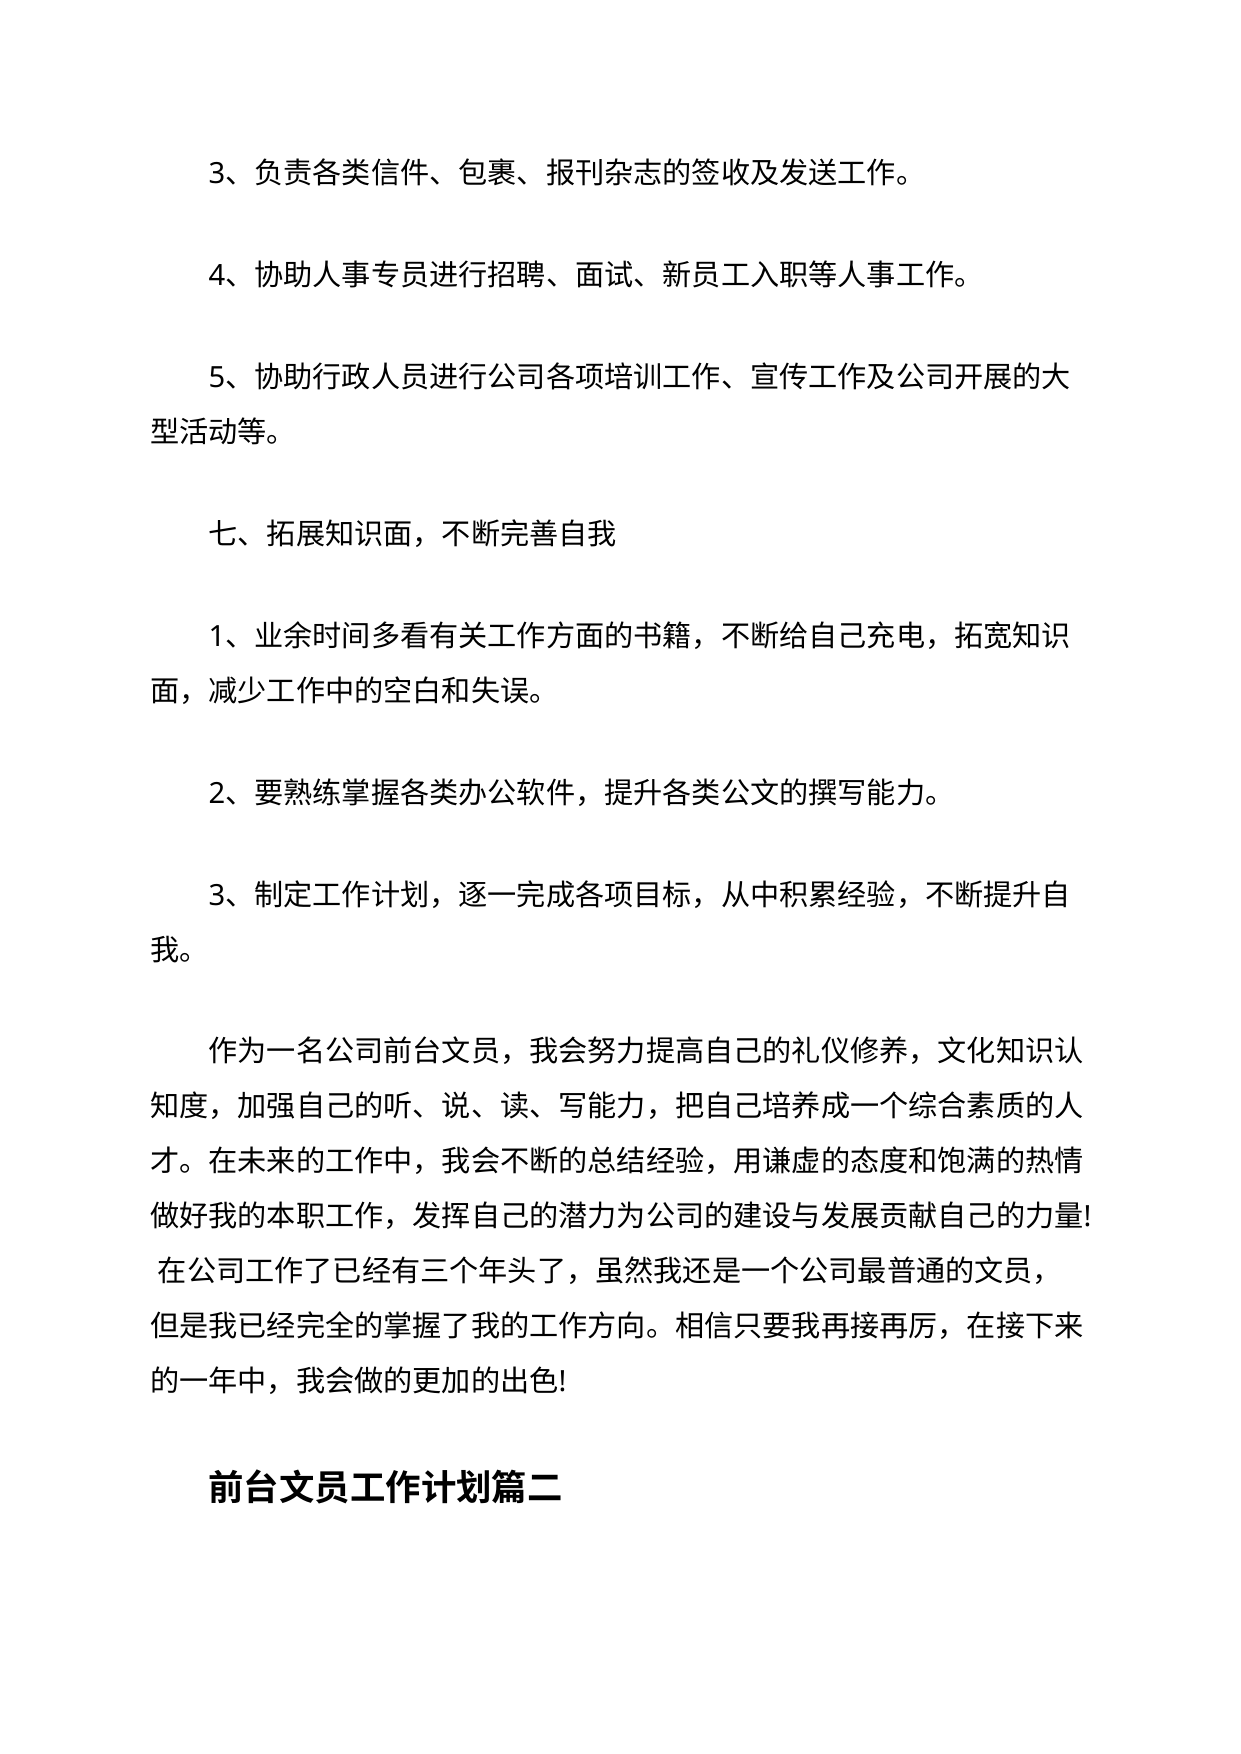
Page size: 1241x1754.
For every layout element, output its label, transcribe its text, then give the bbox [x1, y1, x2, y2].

text 前台文员工作计划篇二 [150, 1459, 1090, 1511]
text 2、要熟练掌握各类办公软件，提升各类公文的撰写能力。 [150, 769, 1090, 812]
text 3、制定工作计划，逐一完成各项目标，从中积累经验，不断提升自我。 [150, 871, 1090, 968]
text 4、协助人事专员进行招聘、面试、新员工入职等人事工作。 [150, 252, 1090, 294]
text 5、协助行政人员进行公司各项培训工作、宣传工作及公司开展的大型活动等。 [150, 354, 1090, 451]
text 3、负责各类信件、包裹、报刊杂志的签收及发送工作。 [150, 150, 1090, 192]
text 七、拓展知识面，不断完善自我 [150, 511, 1090, 553]
text 1、业余时间多看有关工作方面的书籍，不断给自己充电，拓宽知识面，减少工作中的空白和失误。 [150, 612, 1090, 710]
text 作为一名公司前台文员，我会努力提高自己的礼仪修养，文化知识认知度，加强自己的听、说、读、写能力，把自己培养成一个综合素质的人才。在未来的工作中，我会不断的总结经验，用谦虚的态度和饱满的热情做好我的本职工作，发挥自己的潜力为公司的建设与发展贡献自己的力量! 在公司工作了已经有三个年头了，虽然我还是一个公司最普通的文员，但是我已经完全的掌握了我的工作方向。相信只要我再接再厉，在接下来的一年中，我会做的更加的出色! [150, 1028, 1090, 1400]
